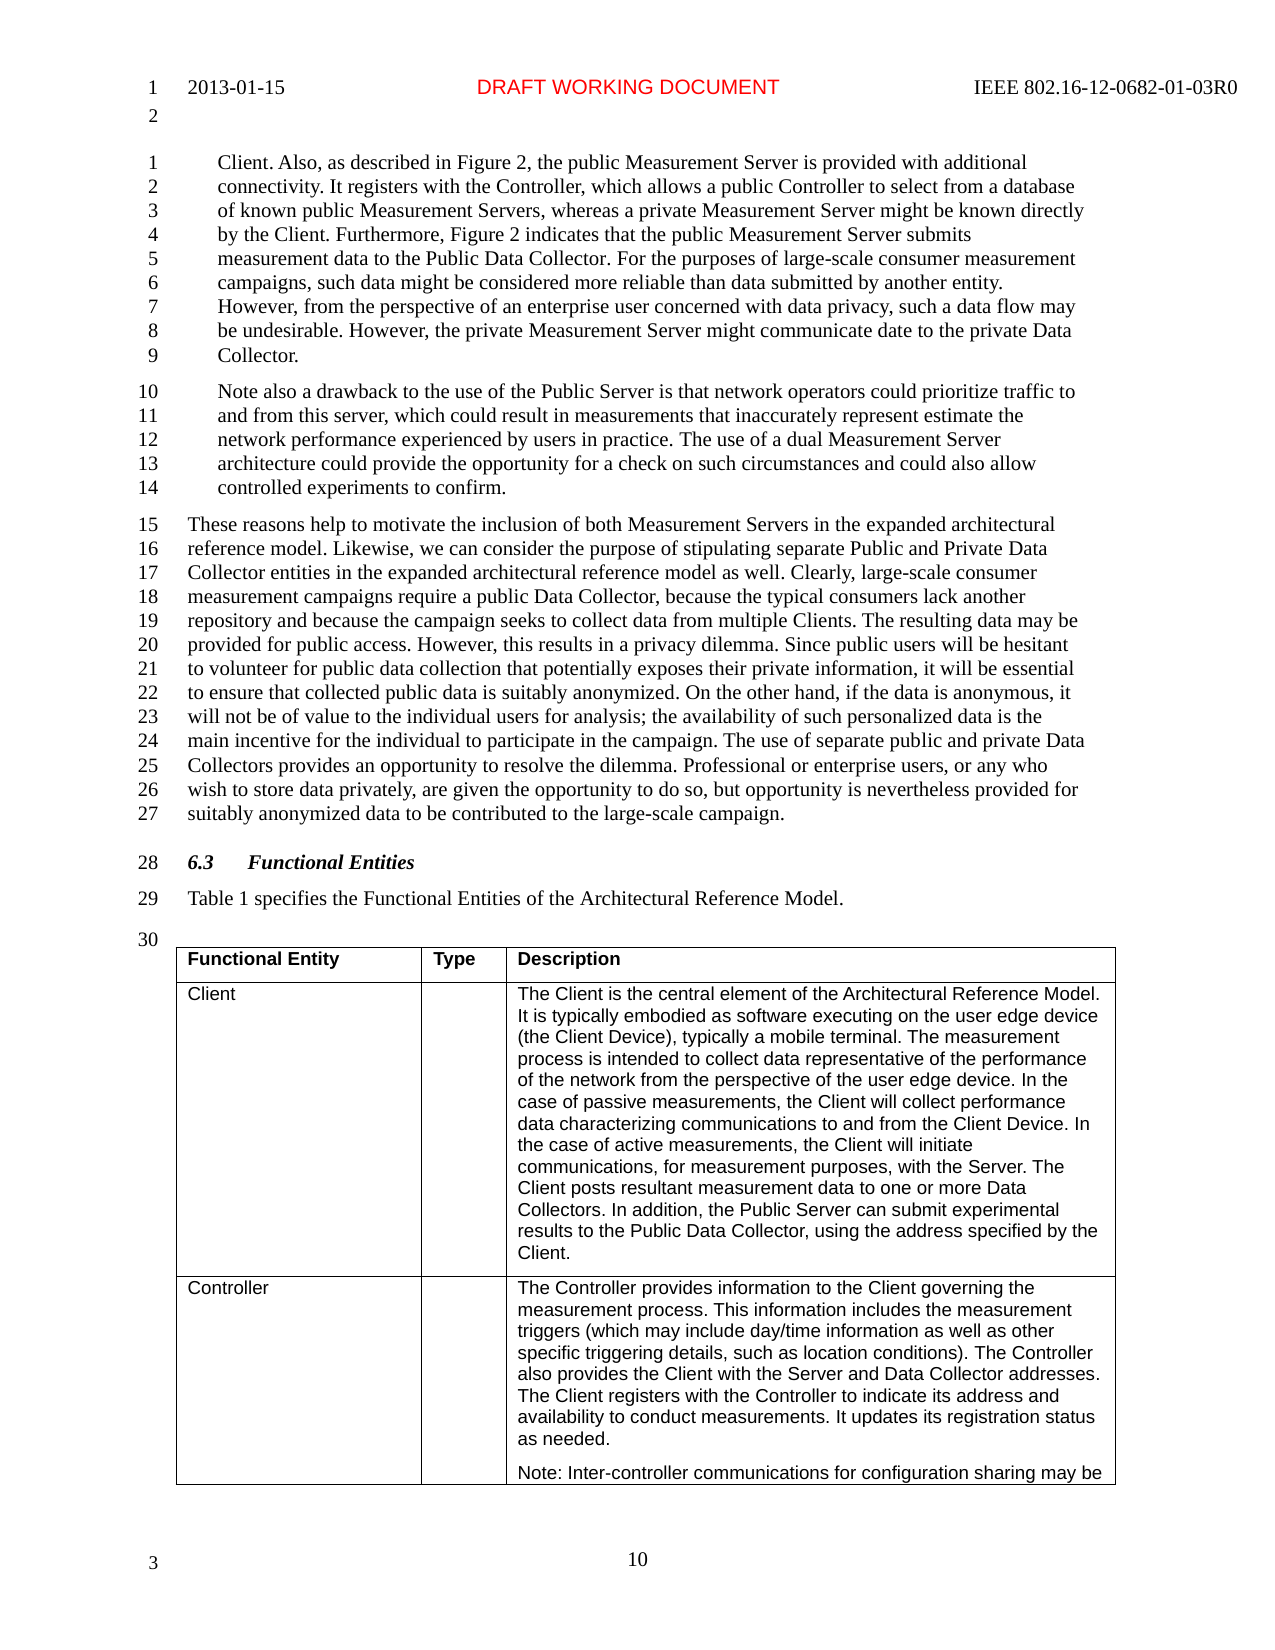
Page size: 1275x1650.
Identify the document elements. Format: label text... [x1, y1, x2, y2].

table_header Functional Entity [177, 948, 421, 982]
text Table 1 specifies the Functional Entities of the Architectural Reference Model. [187, 886, 1087, 910]
table_cell The Client is the central element of the Architectural Reference Model. It is typically embodied as software executing on the user edge device (the Client Device), typically a mobile terminal. The measurement process is intended to collect data representative of the performance of the network from the perspective of the user edge device. In the case of passive measurements, the Client will collect performance data characterizing communications to and from the Client Device. In the case of active measurements, the Client will initiate communications, for measurement purposes, with the Server. The Client posts resultant measurement data to one or more Data Collectors. In addition, the Public Server can submit experimental results to the Public Data Collector, using the address specified by the Client. [507, 983, 1115, 1276]
table_cell Controller [177, 1277, 421, 1483]
table_header Description [507, 948, 1115, 982]
table_cell Client [177, 983, 421, 1276]
subtitle Functional Entities [187, 850, 1087, 874]
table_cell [507, 1277, 1115, 1483]
table_cell [422, 983, 506, 1276]
table_header Type [422, 948, 506, 982]
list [180, 150, 1087, 367]
text Note also a drawback to the use of the Public Server is that network operators could prioritize traffic to and from this server, which could result in measurements that inaccurately represent estimate the network performance experienced by users in practice. The use of a dual Measurement Server architecture could provide the opportunity for a check on such circumstances and could also allow controlled experiments to confirm. [217, 379, 1087, 499]
table_cell [422, 1277, 506, 1483]
text These reasons help to motivate the inclusion of both Measurement Servers in the expanded architectural reference model. Likewise, we can consider the purpose of stipulating separate Public and Private Data Collector entities in the expanded architectural reference model as well. Clearly, large-scale consumer measurement campaigns require a public Data Collector, because the typical consumers lack another repository and because the campaign seeks to collect data from multiple Clients. The resulting data may be provided for public access. However, this results in a privacy dilemma. Since public users will be hesitant to volunteer for public data collection that potentially exposes their private information, it will be essential to ensure that collected public data is suitably anonymized. On the other hand, if the data is anonymous, it will not be of value to the individual users for analysis; the availability of such personalized data is the main incentive for the individual to participate in the campaign. The use of separate public and private Data Collectors provides an opportunity to resolve the dilemma. Professional or enterprise users, or any who wish to store data privately, are given the opportunity to do so, but opportunity is nevertheless provided for suitably anonymized data to be contributed to the large-scale campaign. [187, 512, 1087, 825]
